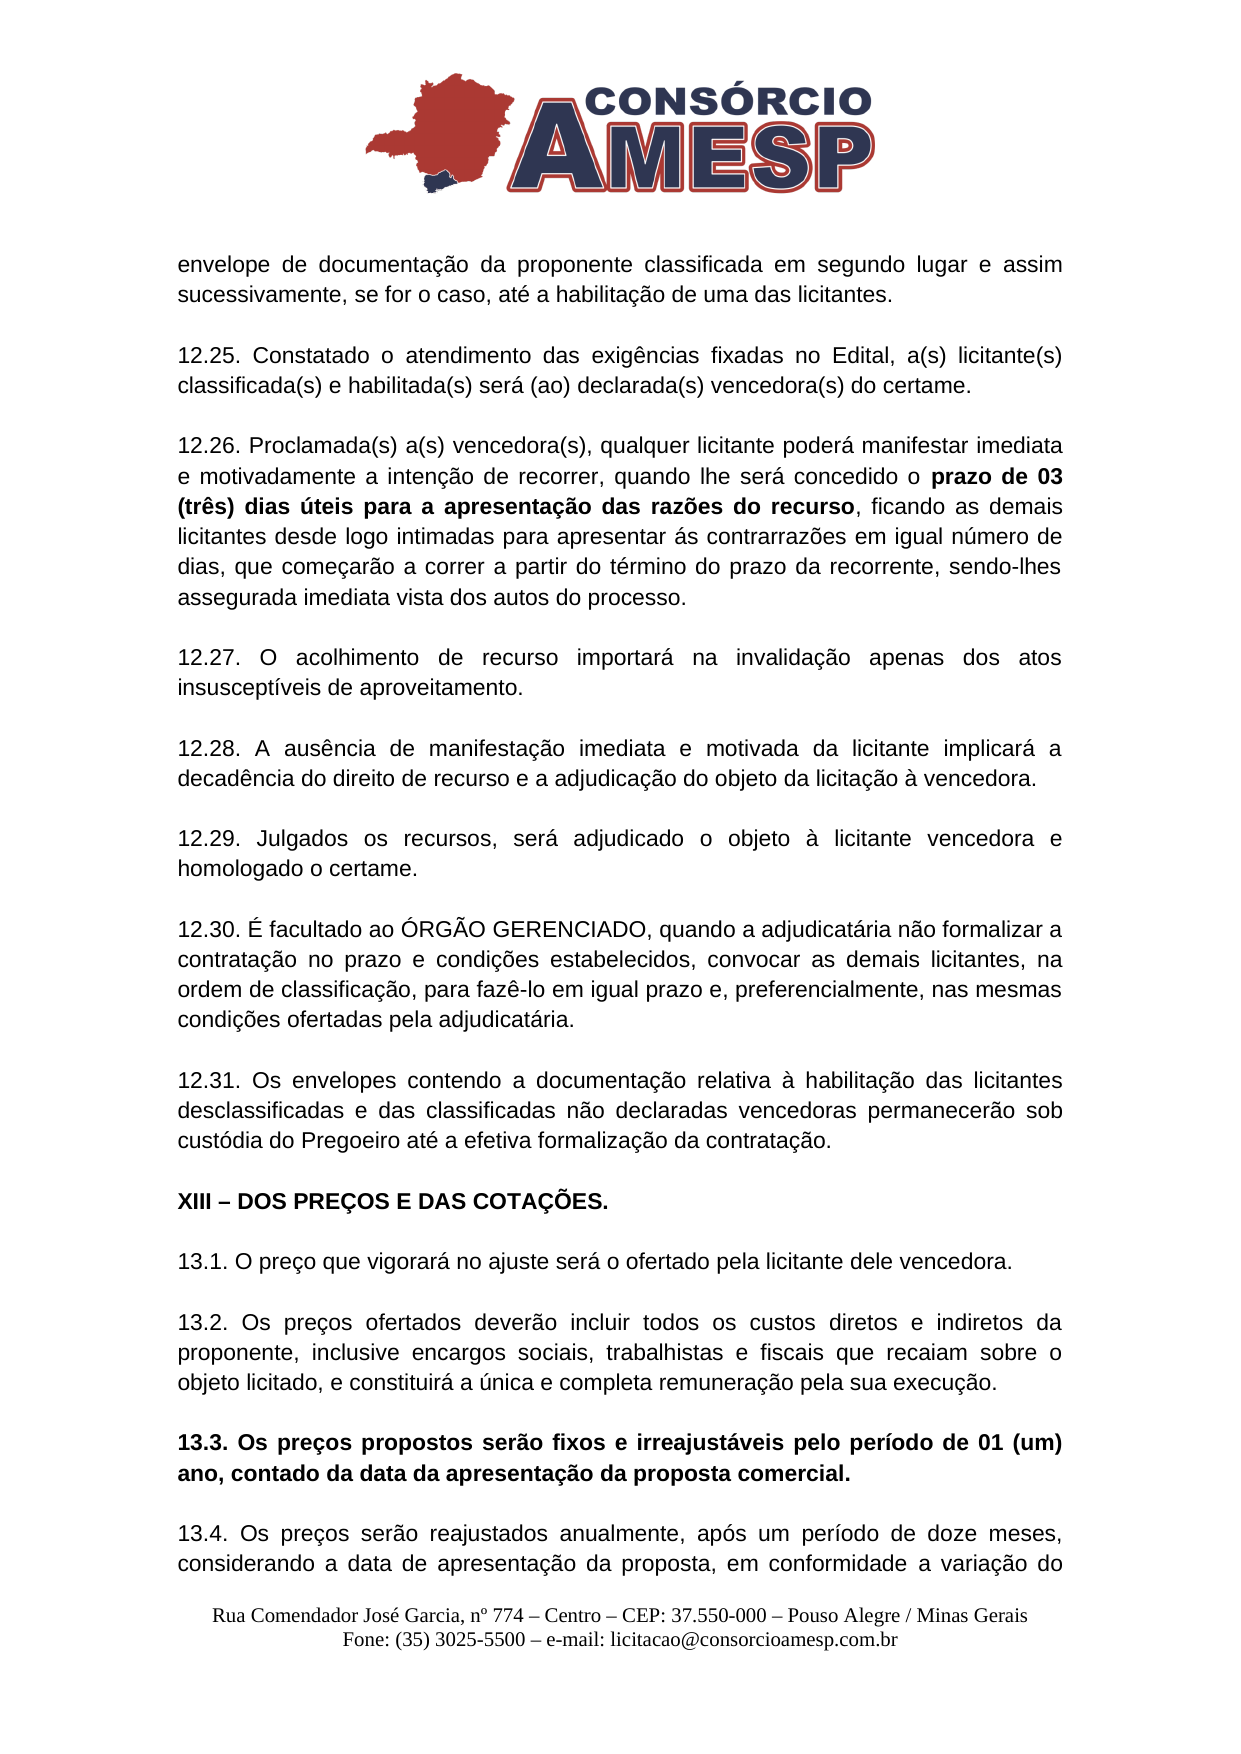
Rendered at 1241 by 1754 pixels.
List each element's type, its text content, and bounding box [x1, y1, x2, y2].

text 12.28. A ausência de manifestação imediata e motivada da licitante implicará a decadência do direito de recurso e a adjudicação do objeto da licitação à vencedora. [177, 734, 1063, 791]
text 13.2. Os preços ofertados deverão incluir todos os custos diretos e indiretos da proponente, inclusive encargos sociais, trabalhistas e fiscais que recaiam sobre o objeto licitado, e constituirá a única e completa remuneração pela sua execução. [177, 1308, 1063, 1395]
subtitle XIII – DOS PREÇOS E DAS COTAÇÕES. [177, 1188, 1063, 1214]
text 12.31. Os envelopes contendo a documentação relativa à habilitação das licitantes desclassificadas e das classificadas não declaradas vencedoras permanecerão sob custódia do Pregoeiro até a efetiva formalização da contratação. [177, 1067, 1063, 1153]
text 12.30. É facultado ao ÓRGÃO GERENCIADO, quando a adjudicatária não formalizar a contratação no prazo e condições estabelecidos, convocar as demais licitantes, na ordem de classificação, para fazê-lo em igual prazo e, preferencialmente, nas mesmas condições ofertadas pela adjudicatária. [177, 916, 1063, 1033]
text 12.27. O acolhimento de recurso importará na invalidação apenas dos atos insusceptíveis de aproveitamento. [177, 644, 1063, 700]
text 12.29. Julgados os recursos, será adjudicado o objeto à licitante vencedora e homologado o certame. [177, 825, 1063, 882]
text 12.25. Constatado o atendimento das exigências fixadas no Edital, a(s) licitante(s) classificada(s) e habilitada(s) será (ao) declarada(s) vencedora(s) do certame. [177, 342, 1063, 398]
text 13.3. Os preços propostos serão fixos e irreajustáveis pelo período de 01 (um) ano, contado da data da apresentação da proposta comercial. [177, 1429, 1063, 1486]
picture [365, 73, 875, 194]
text 12.26. Proclamada(s) a(s) vencedora(s), qualquer licitante poderá manifestar imediata e motivadamente a intenção de recorrer, quando lhe será concedido o prazo de 03 (três) dias úteis para a apresentação das razões do recurso, ficando as demais licitantes desde logo intimadas para apresentar ás contrarrazões em igual número de dias, que começarão a correr a partir do término do prazo da recorrente, sendo-lhes assegurada imediata vista dos autos do processo. [177, 432, 1063, 610]
text 13.1. O preço que vigorará no ajuste será o ofertado pela licitante dele vencedora. [177, 1248, 1063, 1274]
